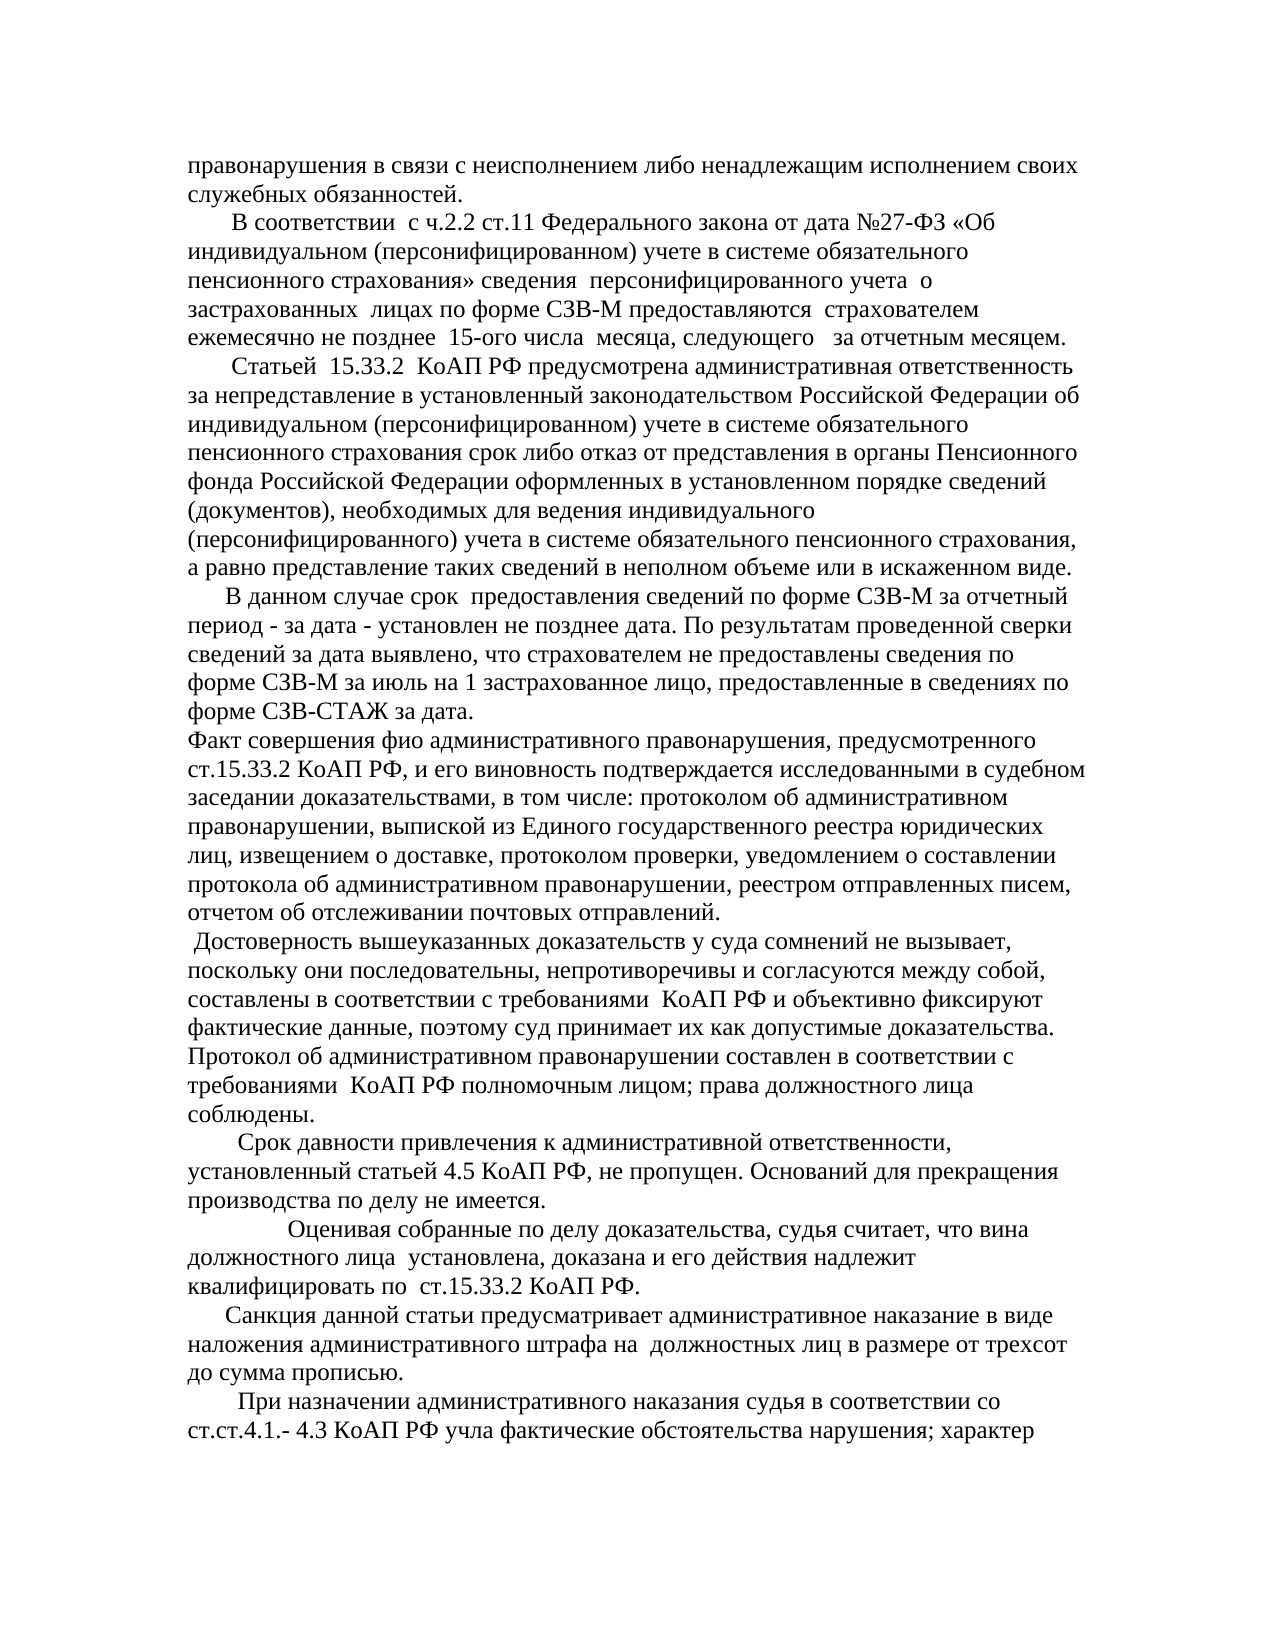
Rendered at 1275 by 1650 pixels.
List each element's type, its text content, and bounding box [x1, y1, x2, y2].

text Статьей 15.33.2 КоАП РФ предусмотрена административная ответственность за непредставление в установленный законодательством Российской Федерации об индивидуальном (персонифицированном) учете в системе обязательного пенсионного страхования срок либо отказ от представления в органы Пенсионного фонда Российской Федерации оформленных в установленном порядке сведений (документов), необходимых для ведения индивидуального (персонифицированного) учета в системе обязательного пенсионного страхования, а равно представление таких сведений в неполном объеме или в искаженном виде. [187, 351, 1087, 581]
text Достоверность вышеуказанных доказательств у суда сомнений не вызывает, поскольку они последовательны, непротиворечивы и согласуются между собой, составлены в соответствии с требованиями КоАП РФ и объективно фиксируют фактические данные, поэтому суд принимает их как допустимые доказательства. Протокол об административном правонарушении составлен в соответствии с требованиями КоАП РФ полномочным лицом; права должностного лица соблюдены. [187, 926, 1087, 1127]
text Факт совершения фио административного правонарушения, предусмотренного ст.15.33.2 КоАП РФ, и его виновность подтверждается исследованными в судебном заседании доказательствами, в том числе: протоколом об административном правонарушении, выпиской из Единого государственного реестра юридических лиц, извещением о доставке, протоколом проверки, уведомлением о составлении протокола об административном правонарушении, реестром отправленных писем, отчетом об отслеживании почтовых отправлений. [187, 725, 1087, 926]
text В данном случае срок предоставления сведений по форме СЗВ-М за отчетный период - за дата - установлен не позднее дата. По результатам проведенной сверки сведений за дата выявлено, что страхователем не предоставлены сведения по форме СЗВ-М за июль на 1 застрахованное лицо, предоставленные в сведениях по форме СЗВ-СТАЖ за дата. [187, 581, 1087, 725]
text Санкция данной статьи предусматривает административное наказание в виде наложения административного штрафа на должностных лиц в размере от трехсот до сумма прописью. [187, 1300, 1087, 1386]
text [187, 150, 1087, 207]
text В соответствии с ч.2.2 ст.11 Федерального закона от дата №27-ФЗ «Об индивидуальном (персонифицированном) учете в системе обязательного пенсионного страхования» сведения персонифицированного учета о застрахованных лицах по форме СЗВ-М предоставляются страхователем ежемесячно не позднее 15-ого числа месяца, следующего за отчетным месяцем. [187, 207, 1087, 351]
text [187, 1386, 1087, 1444]
text Срок давности привлечения к административной ответственности, установленный статьей 4.5 КоАП РФ, не пропущен. Оснований для прекращения производства по делу не имеется. [187, 1127, 1087, 1214]
text Оценивая собранные по делу доказательства, судья считает, что вина должностного лица установлена, доказана и его действия надлежит квалифицировать по ст.15.33.2 КоАП РФ. [187, 1214, 1087, 1300]
